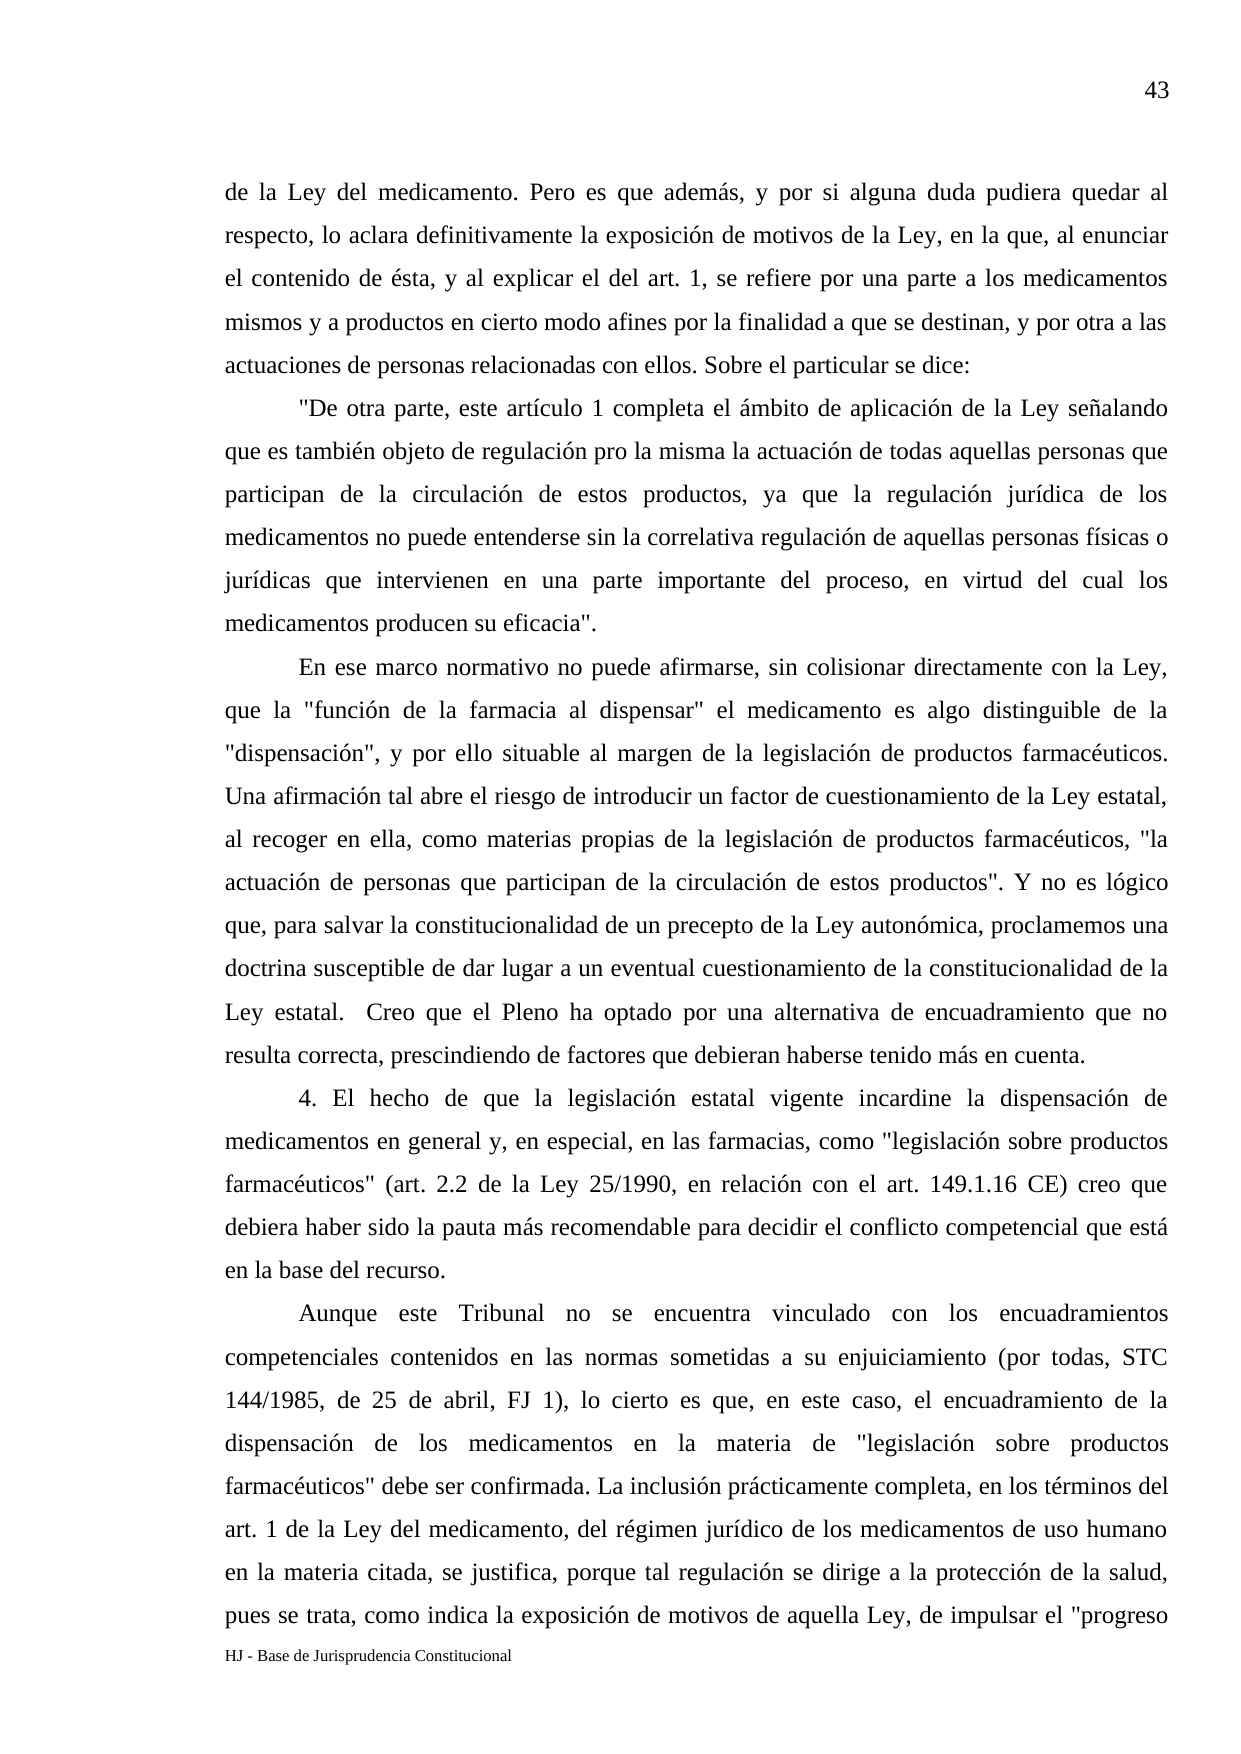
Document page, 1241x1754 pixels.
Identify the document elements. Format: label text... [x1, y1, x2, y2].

text En ese marco normativo no puede afirmarse, sin colisionar directamente con la Ley, que la "función de la farmacia al dispensar" el medicamento es algo distinguible de la "dispensación", y por ello situable al margen de la legislación de productos farmacéuticos. Una afirmación tal abre el riesgo de introducir un factor de cuestionamiento de la Ley estatal, al recoger en ella, como materias propias de la legislación de productos farmacéuticos, "la actuación de personas que participan de la circulación de estos productos". Y no es lógico que, para salvar la constitucionalidad de un precepto de la Ley autonómica, proclamemos una doctrina susceptible de dar lugar a un eventual cuestionamiento de la constitucionalidad de la Ley estatal. Creo que el Pleno ha optado por una alternativa de encuadramiento que no resulta correcta, prescindiendo de factores que debieran haberse tenido más en cuenta. [224, 652, 1169, 1068]
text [224, 177, 1169, 378]
text 4. El hecho de que la legislación estatal vigente incardine la dispensación de medicamentos en general y, en especial, en las farmacias, como "legislación sobre productos farmacéuticos" (art. 2.2 de la Ley 25/1990, en relación con el art. 149.1.16 CE) creo que debiera haber sido la pauta más recomendable para decidir el conflicto competencial que está en la base del recurso. [224, 1083, 1169, 1284]
text "De otra parte, este artículo 1 completa el ámbito de aplicación de la Ley señalando que es también objeto de regulación pro la misma la actuación de todas aquellas personas que participan de la circulación de estos productos, ya que la regulación jurídica de los medicamentos no puede entenderse sin la correlativa regulación de aquellas personas físicas o jurídicas que intervienen en una parte importante del proceso, en virtud del cual los medicamentos producen su eficacia". [224, 393, 1169, 637]
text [224, 1298, 1169, 1629]
